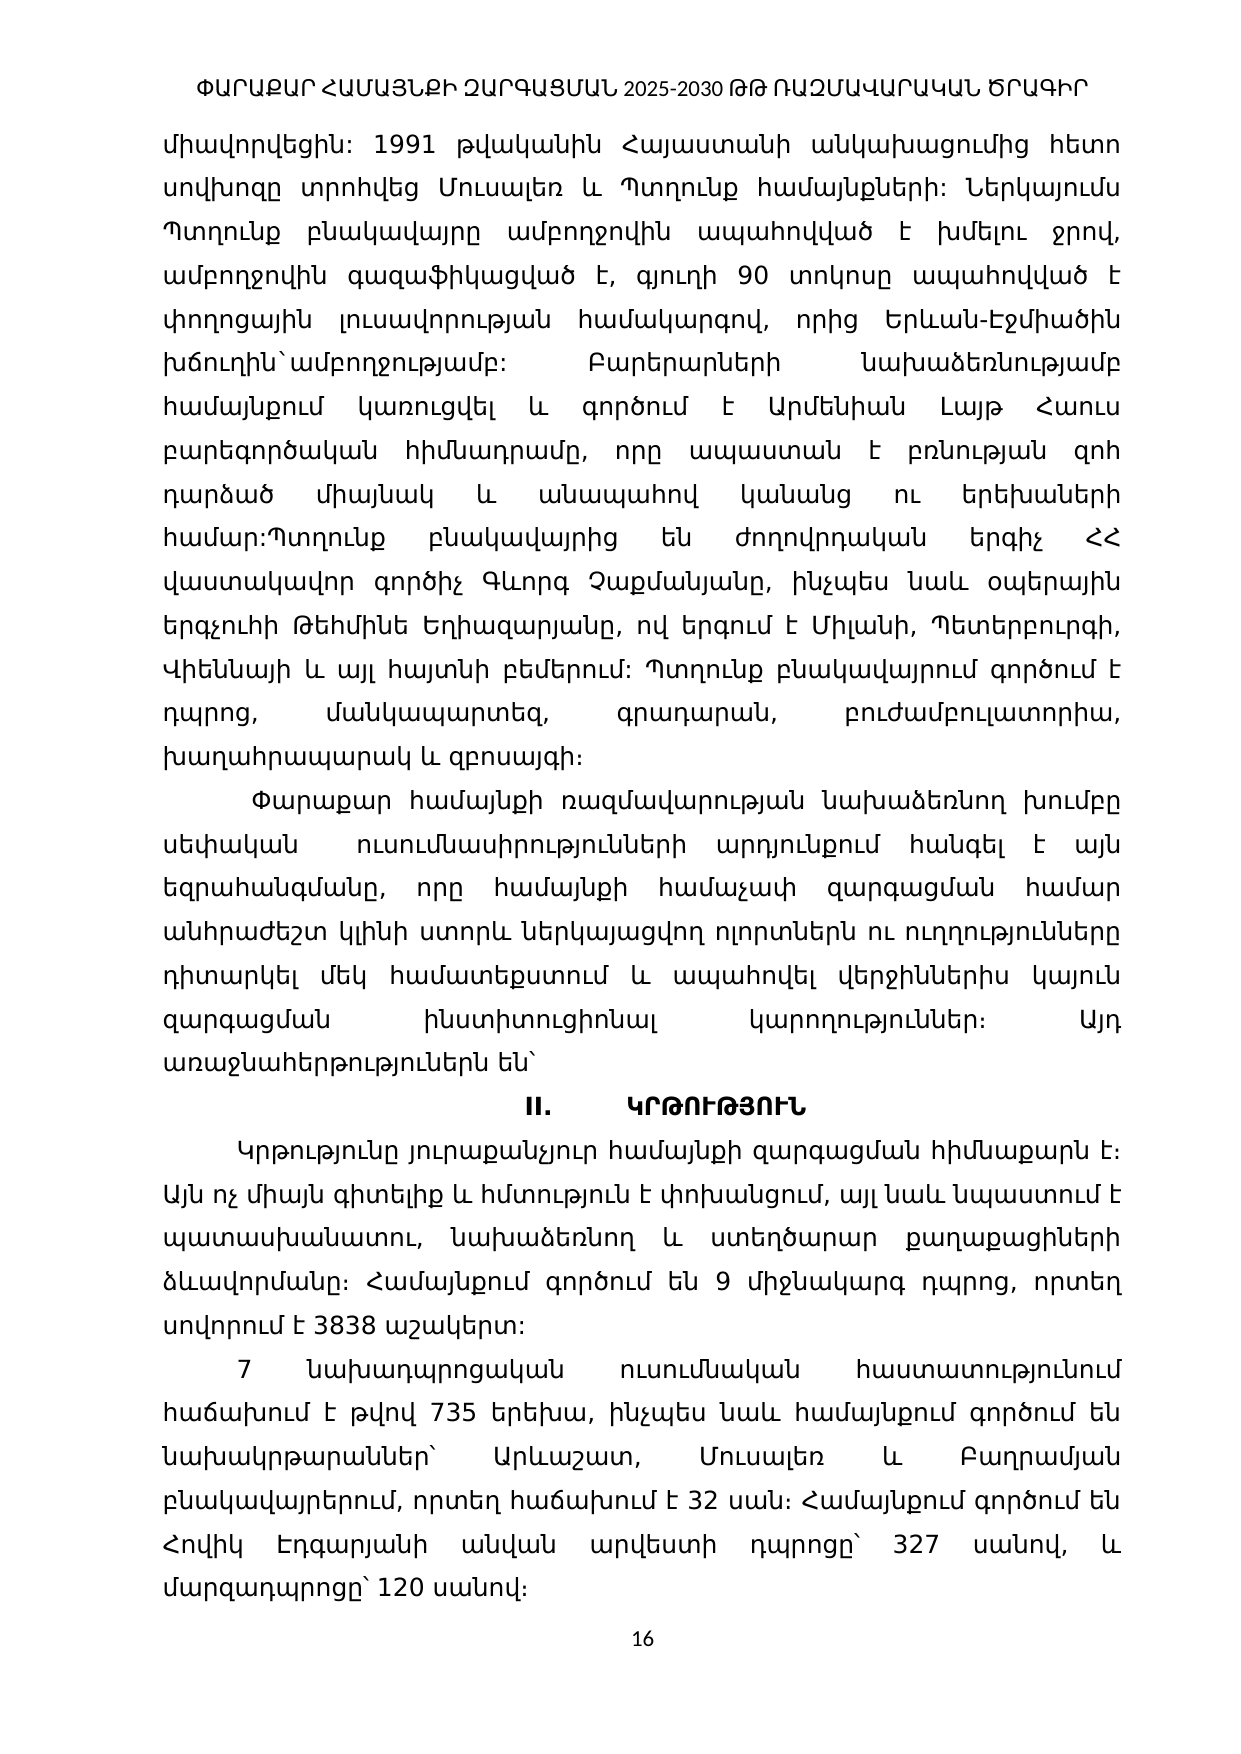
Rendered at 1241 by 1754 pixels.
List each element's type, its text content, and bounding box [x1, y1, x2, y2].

list ԿՐԹՈՒԹՅՈՒՆ [162, 1092, 1122, 1122]
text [162, 130, 1122, 772]
list Կրթությունը յուրաքանչյուր համայնքի զարգացման հիմնաքարն է։ Այն ոչ միայն գիտելիք և հմտություն է փոխանցում, այլ նաև նպաստում է պատասխանատու, նախաձեռնող և ստեղծարար քաղաքացիների ձևավորմանը։ Համայնքում գործում են 9 միջնակարգ դպրոց, որտեղ սովորում է 3838 աշակերտ: [162, 1136, 1122, 1340]
list 7 նախադպրոցական ուսումնական հաստատությունում հաճախում է թվով 735 երեխա, ինչպես նաև համայնքում գործում են նախակրթարաններ՝ Արևաշատ, Մուսալեռ և Բաղրամյան բնակավայրերում, որտեղ հաճախում է 32 սան։ Համայնքում գործում են Հովիկ Էդգարյանի անվան արվեստի դպրոցը՝ 327 սանով, և մարզադպրոցը՝ 120 սանով։ [162, 1355, 1122, 1603]
text Փարաքար համայնքի ռազմավարության նախաձեռնող խումբը սեփական ուսումնասիրությունների արդյունքում հանգել է այն եզրահանգմանը, որը համայնքի համաչափ զարգացման համար անհրաժեշտ կլինի ստորև ներկայացվող ոլորտներն ու ուղղությունները դիտարկել մեկ համատեքստում և ապահովել վերջիններիս կայուն զարգացման ինստիտուցիոնալ կարողություններ։ Այդ առաջնահերթություներն են՝ [162, 786, 1122, 1078]
